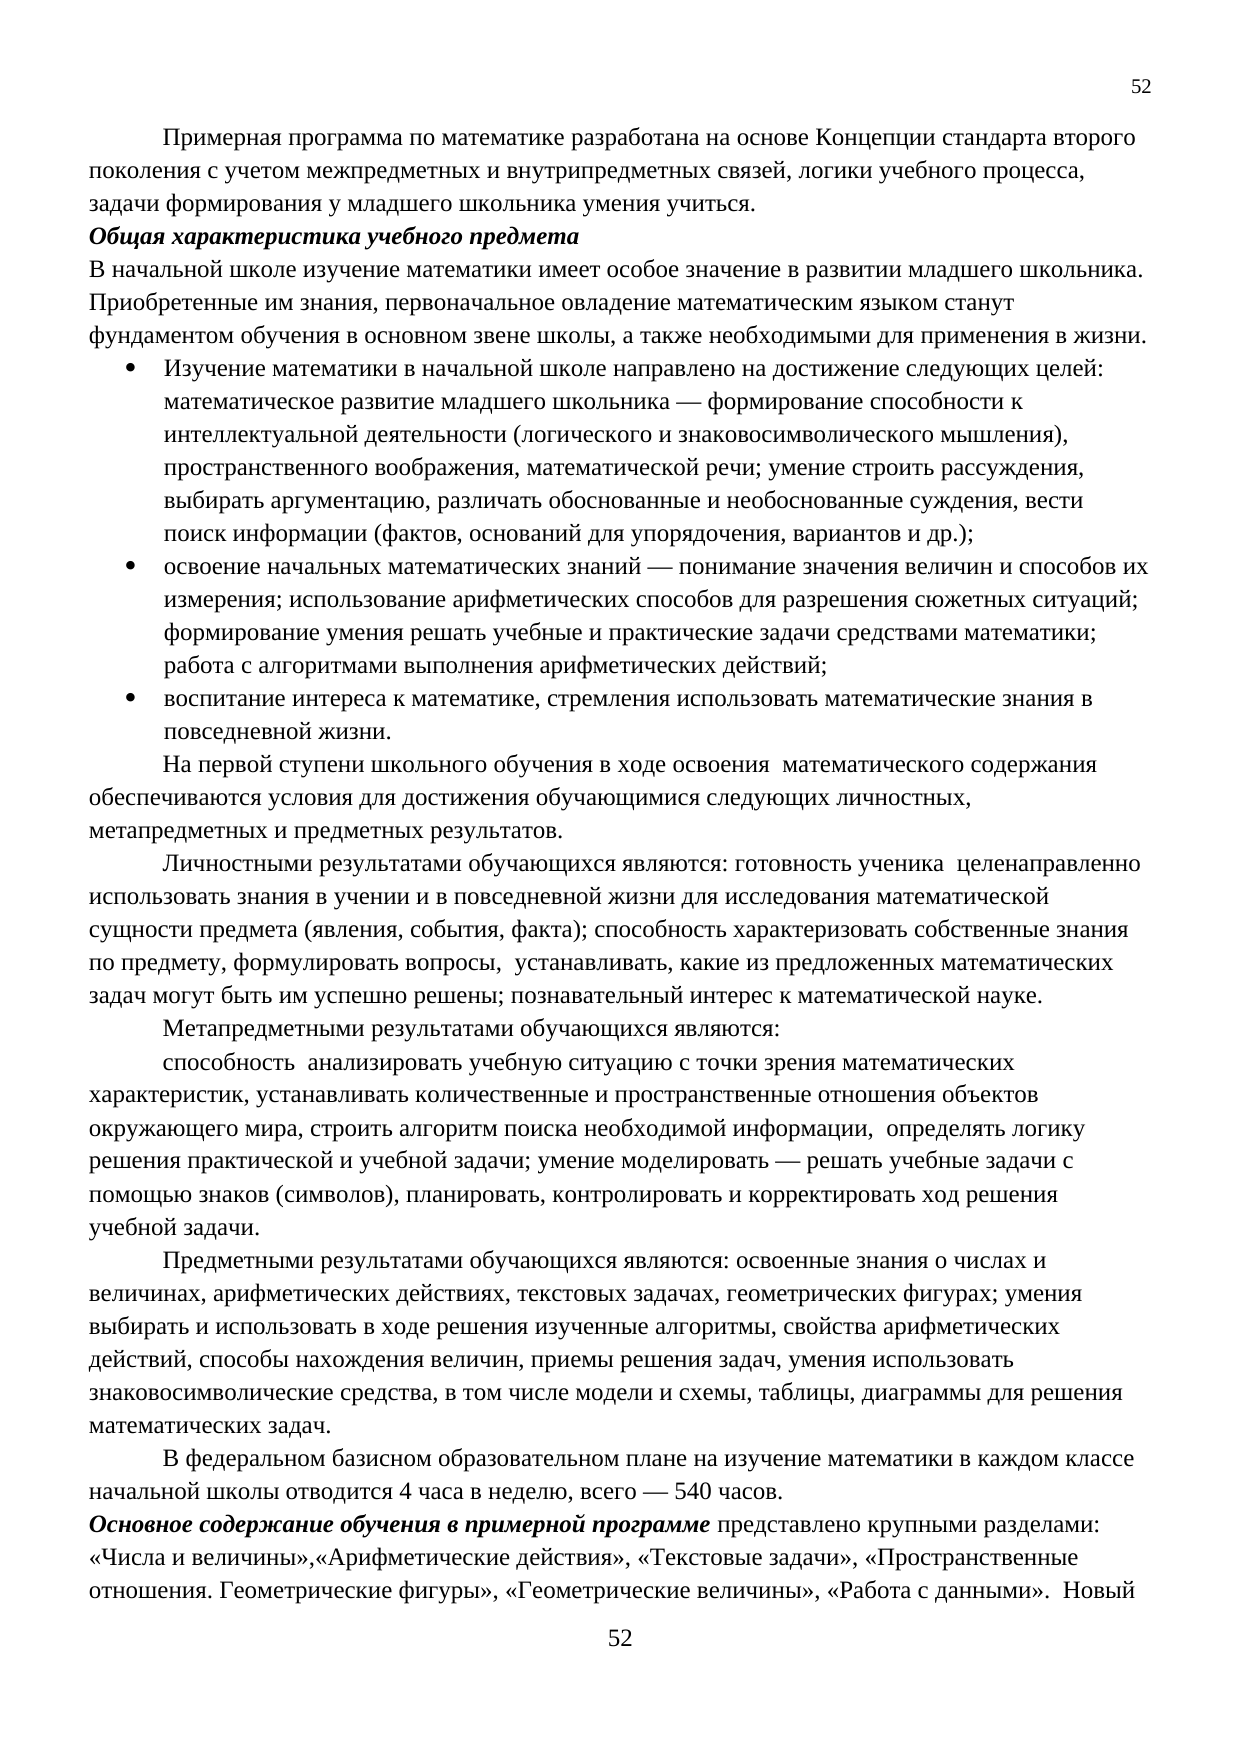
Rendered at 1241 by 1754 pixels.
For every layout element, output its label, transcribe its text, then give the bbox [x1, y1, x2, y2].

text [89, 1509, 1152, 1604]
text Предметными результатами обучающихся являются: освоенные знания о числах и величинах, арифметических действиях, текстовых задачах, геометрических фигурах; умения выбирать и использовать в ходе решения изученные алгоритмы, свойства арифметических действий, способы нахождения величин, приемы решения задач, умения использовать знаковосимволические средства, в том числе модели и схемы, таблицы, диаграммы для решения математических задач. [89, 1245, 1152, 1438]
text В федеральном базисном образовательном плане на изучение математики в каждом классе начальной школы отводится 4 часа в неделю, всего — 540 часов. [89, 1443, 1152, 1504]
list Изучение математики в начальной школе направлено на достижение следующих целей: математическое развитие младшего школьника — формирование способности к интеллектуальной деятельности (логического и знаковосимволического мышления), пространственного воображения, математической речи; умение строить рассуждения, выбирать аргументацию, различать обоснованные и необоснованные суждения, вести поиск информации (фактов, оснований для упорядочения, вариантов и др.); [126, 353, 1152, 547]
text способность анализировать учебную ситуацию с точки зрения математических характеристик, устанавливать количественные и пространственные отношения объектов окружающего мира, строить алгоритм поиска необходимой информации, определять логику решения практической и учебной задачи; умение моделировать — решать учебные задачи с помощью знаков (символов), планировать, контролировать и корректировать ход решения учебной задачи. [89, 1047, 1152, 1240]
text На первой ступени школьного обучения в ходе освоения математического содержания обеспечиваются условия для достижения обучающимися следующих личностных, метапредметных и предметных результатов. [89, 749, 1152, 844]
text Общая характеристика учебного предмета [89, 221, 1152, 250]
text Личностными результатами обучающихся являются: готовность ученика целенаправленно использовать знания в учении и в повседневной жизни для исследования математической сущности предмета (явления, события, факта); способность характеризовать собственные знания по предмету, формулировать вопросы, устанавливать, какие из предложенных математических задач могут быть им успешно решены; познавательный интерес к математической науке. [89, 848, 1152, 1009]
list воспитание интереса к математике, стремления использовать математические знания в повседневной жизни. [126, 683, 1152, 745]
text Метапредметными результатами обучающихся являются: [89, 1013, 1152, 1042]
list освоение начальных математических знаний — понимание значения величин и способов их измерения; использование арифметических способов для разрешения сюжетных ситуаций; формирование умения решать учебные и практические задачи средствами математики; работа с алгоритмами выполнения арифметических действий; [126, 551, 1152, 679]
text Примерная программа по математике разработана на основе Концепции стандарта второго поколения с учетом межпредметных и внутрипредметных связей, логики учебного процесса, задачи формирования у младшего школьника умения учиться. [89, 122, 1152, 217]
text В начальной школе изучение математики имеет особое значение в развитии младшего школьника. Приобретенные им знания, первоначальное овладение математическим языком станут фундаментом обучения в основном звене школы, а также необходимыми для применения в жизни. [89, 254, 1152, 349]
